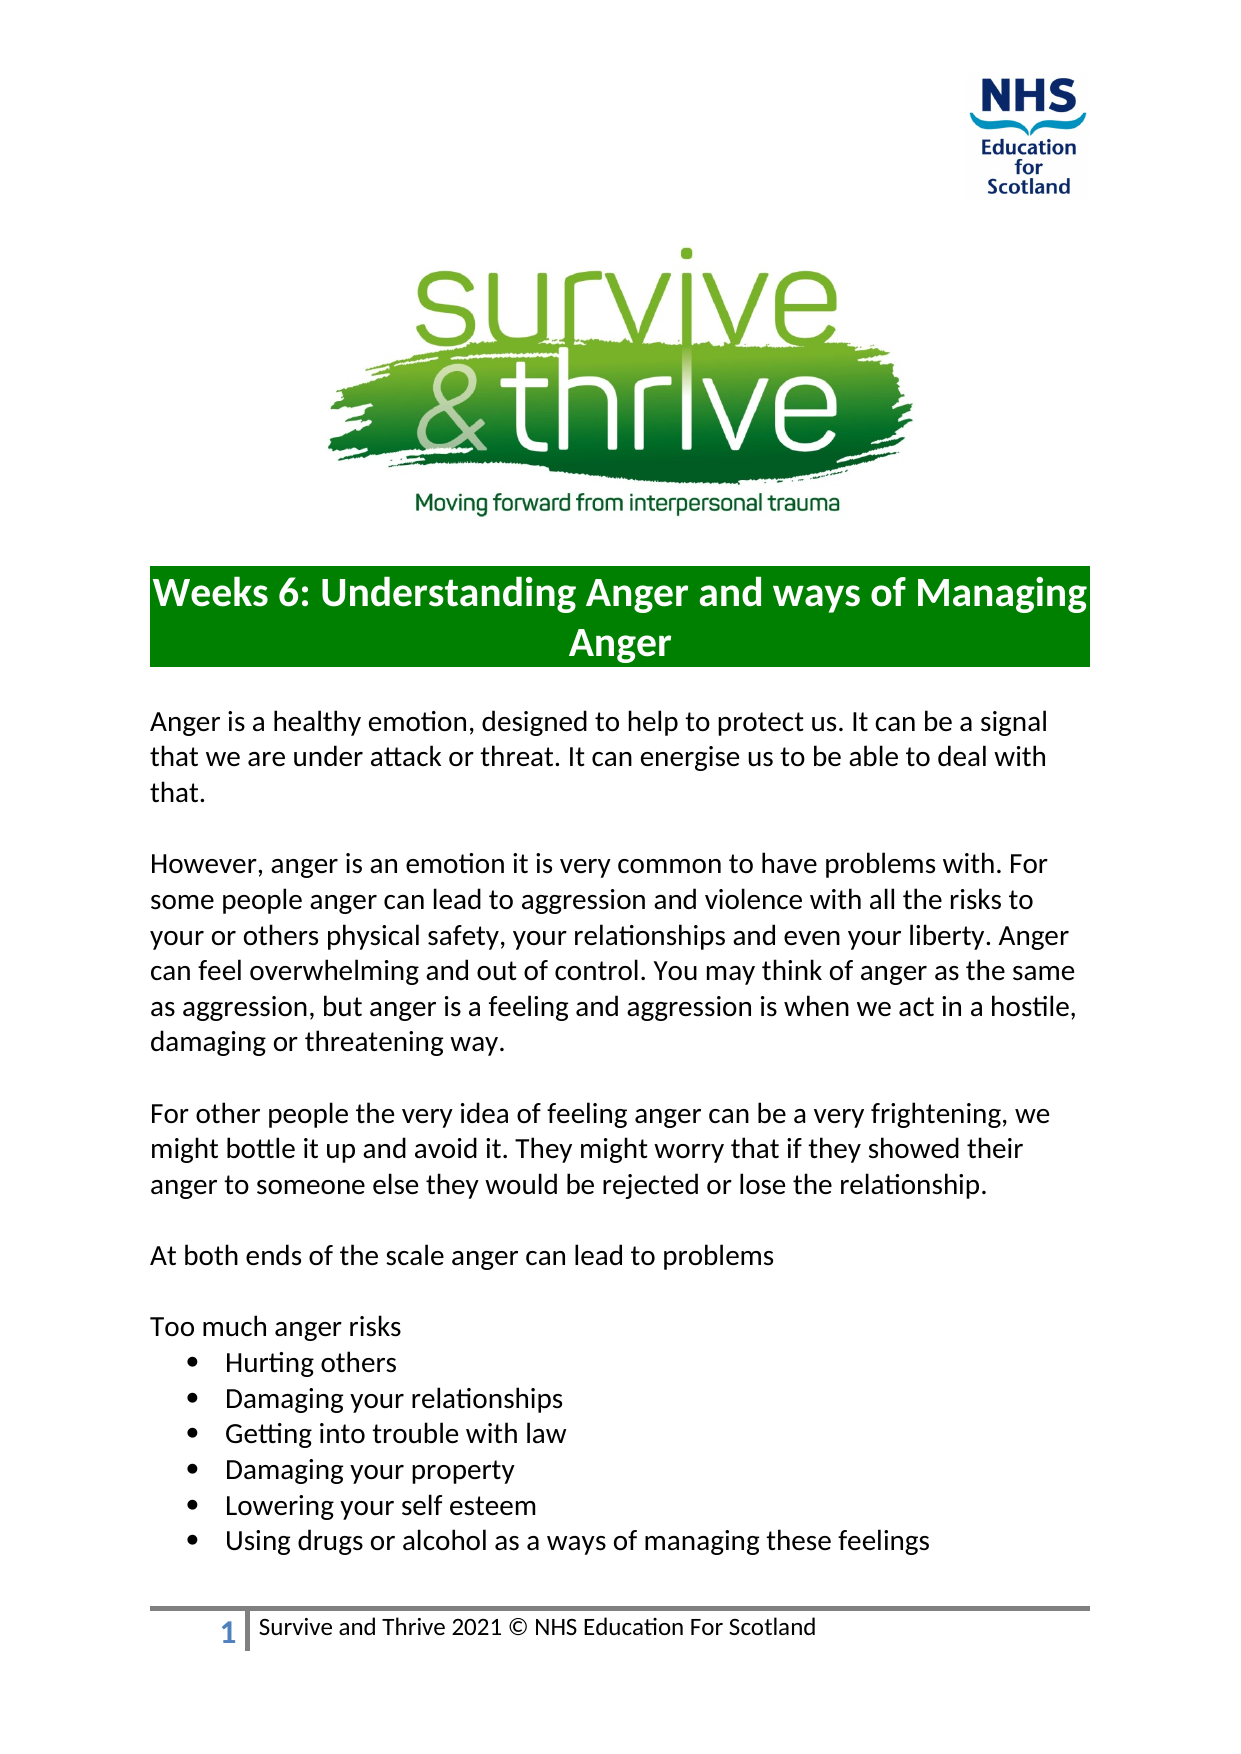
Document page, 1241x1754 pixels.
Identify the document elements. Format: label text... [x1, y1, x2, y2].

list Damaging your property [187, 1451, 1090, 1487]
list Lowering your self esteem [187, 1487, 1090, 1522]
text Anger is a healthy emotion, designed to help to protect us. It can be a signal that we are under attack or threat. It can energise us to be able to deal with that. [150, 703, 1090, 810]
list Getting into trouble with law [187, 1415, 1090, 1451]
list Using drugs or alcohol as a ways of managing these feelings [187, 1522, 1090, 1558]
list Hurting others [187, 1344, 1090, 1380]
text However, anger is an emotion it is very common to have problems with. For some people anger can lead to aggression and violence with all the risks to your or others physical safety, your relationships and even your liberty. Anger can feel overwhelming and out of control. You may think of anger as the same as aggression, but anger is a feeling and aggression is when we act in a hostile, damaging or threatening way. [150, 845, 1090, 1059]
picture [325, 234, 916, 530]
picture [965, 73, 1091, 199]
list Damaging your relationships [187, 1380, 1090, 1415]
text Weeks 6: Understanding Anger and ways of Managing Anger [150, 566, 1090, 667]
text Too much anger risks [150, 1308, 1090, 1344]
text For other people the very idea of feeling anger can be a very frightening, we might bottle it up and avoid it. They might worry that if they showed their anger to someone else they would be rejected or lose the relationship. [150, 1095, 1090, 1202]
text At both ends of the scale anger can lead to problems [150, 1237, 1090, 1273]
